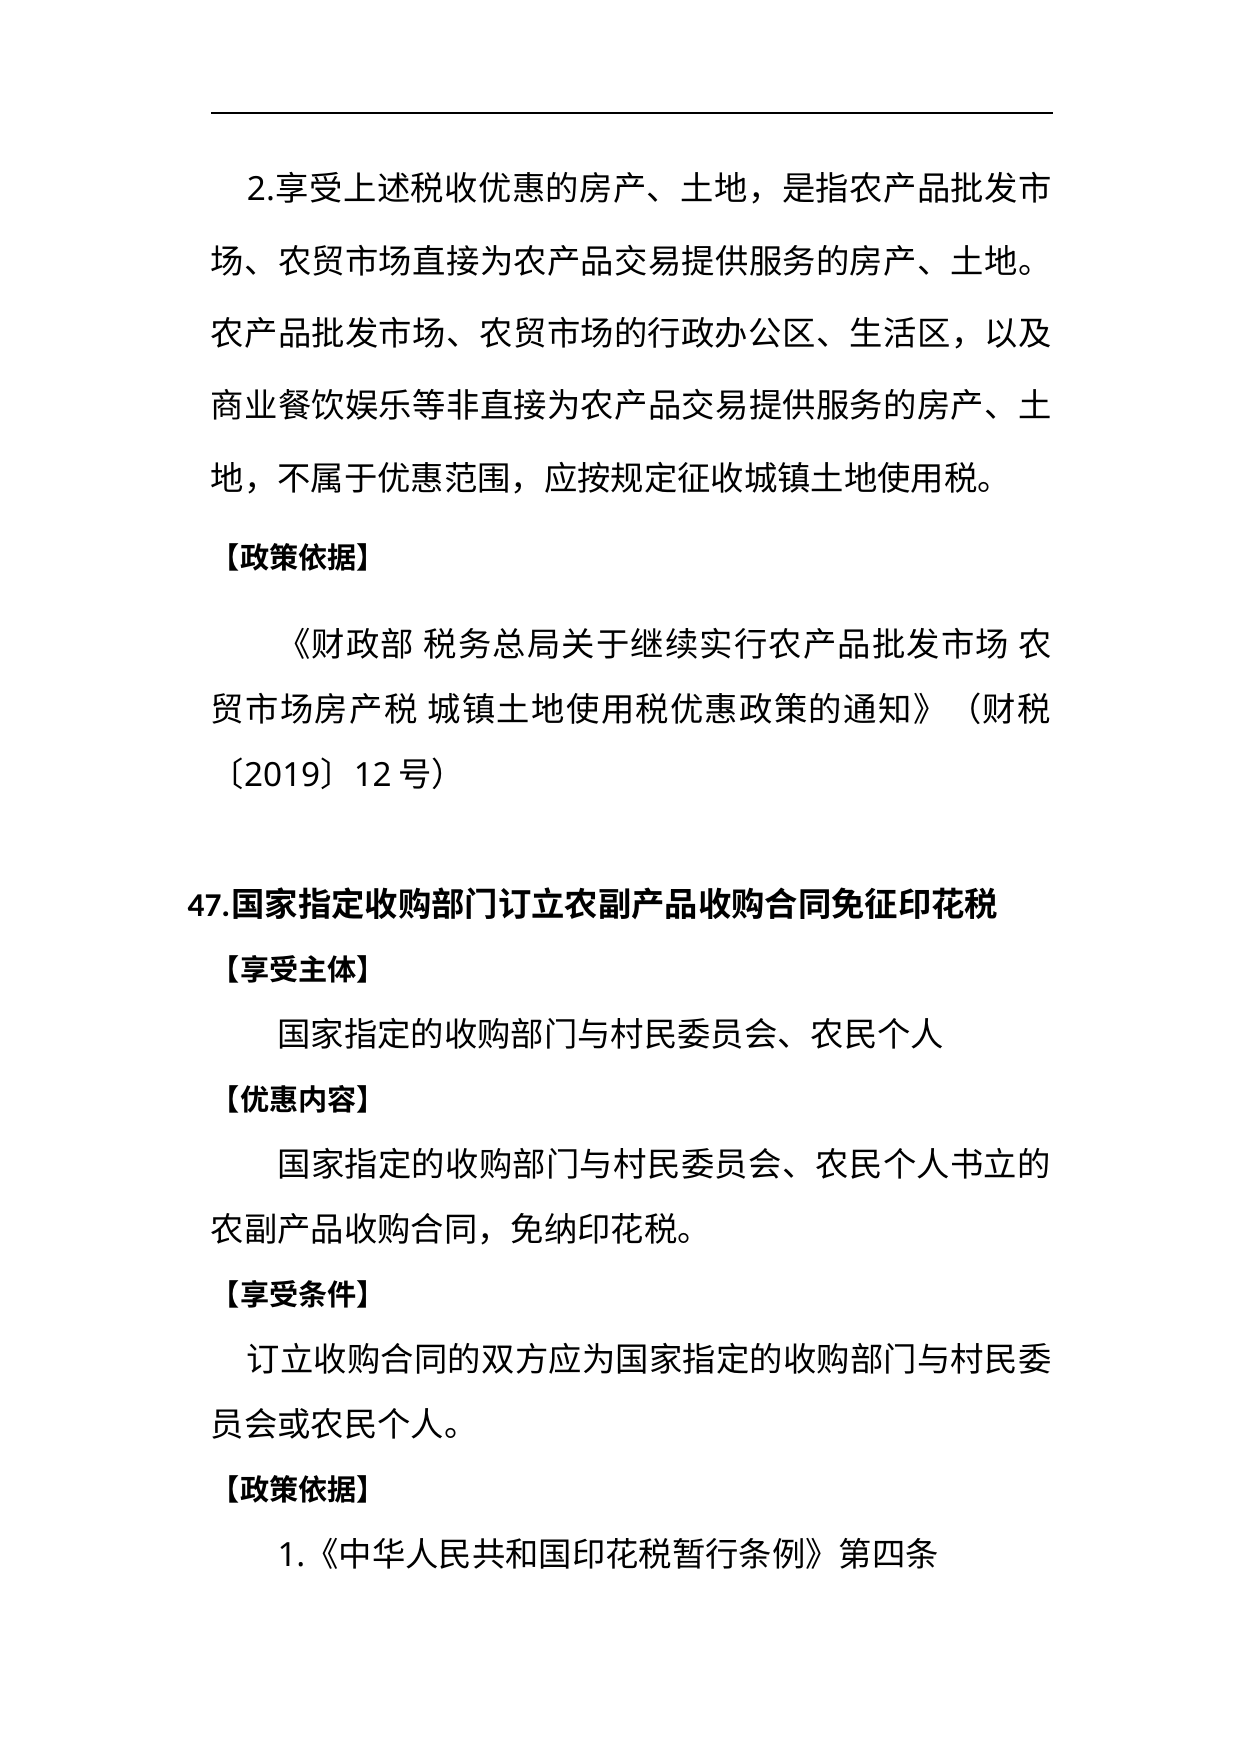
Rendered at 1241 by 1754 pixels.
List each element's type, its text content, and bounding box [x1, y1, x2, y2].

subtitle 【政策依据】 [211, 1455, 1053, 1520]
subtitle 国家指定收购部门订立农副产品收购合同免征印花税 [187, 870, 1053, 935]
text 国家指定的收购部门与村民委员会、农民个人 [211, 1000, 1053, 1065]
subtitle 【享受主体】 [211, 935, 1053, 1000]
text 《财政部 税务总局关于继续实行农产品批发市场 农贸市场房产税 城镇土地使用税优惠政策的通知》（财税〔2019〕12号） [211, 610, 1053, 805]
subtitle 【政策依据】 [211, 524, 1053, 589]
text 订立收购合同的双方应为国家指定的收购部门与村民委员会或农民个人。 [211, 1325, 1053, 1455]
text 1.《中华人民共和国印花税暂行条例》第四条 [211, 1520, 1053, 1585]
subtitle 【享受条件】 [211, 1260, 1053, 1325]
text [211, 162, 1053, 499]
subtitle 【优惠内容】 [211, 1065, 1053, 1130]
text 国家指定的收购部门与村民委员会、农民个人书立的农副产品收购合同，免纳印花税。 [211, 1130, 1053, 1260]
